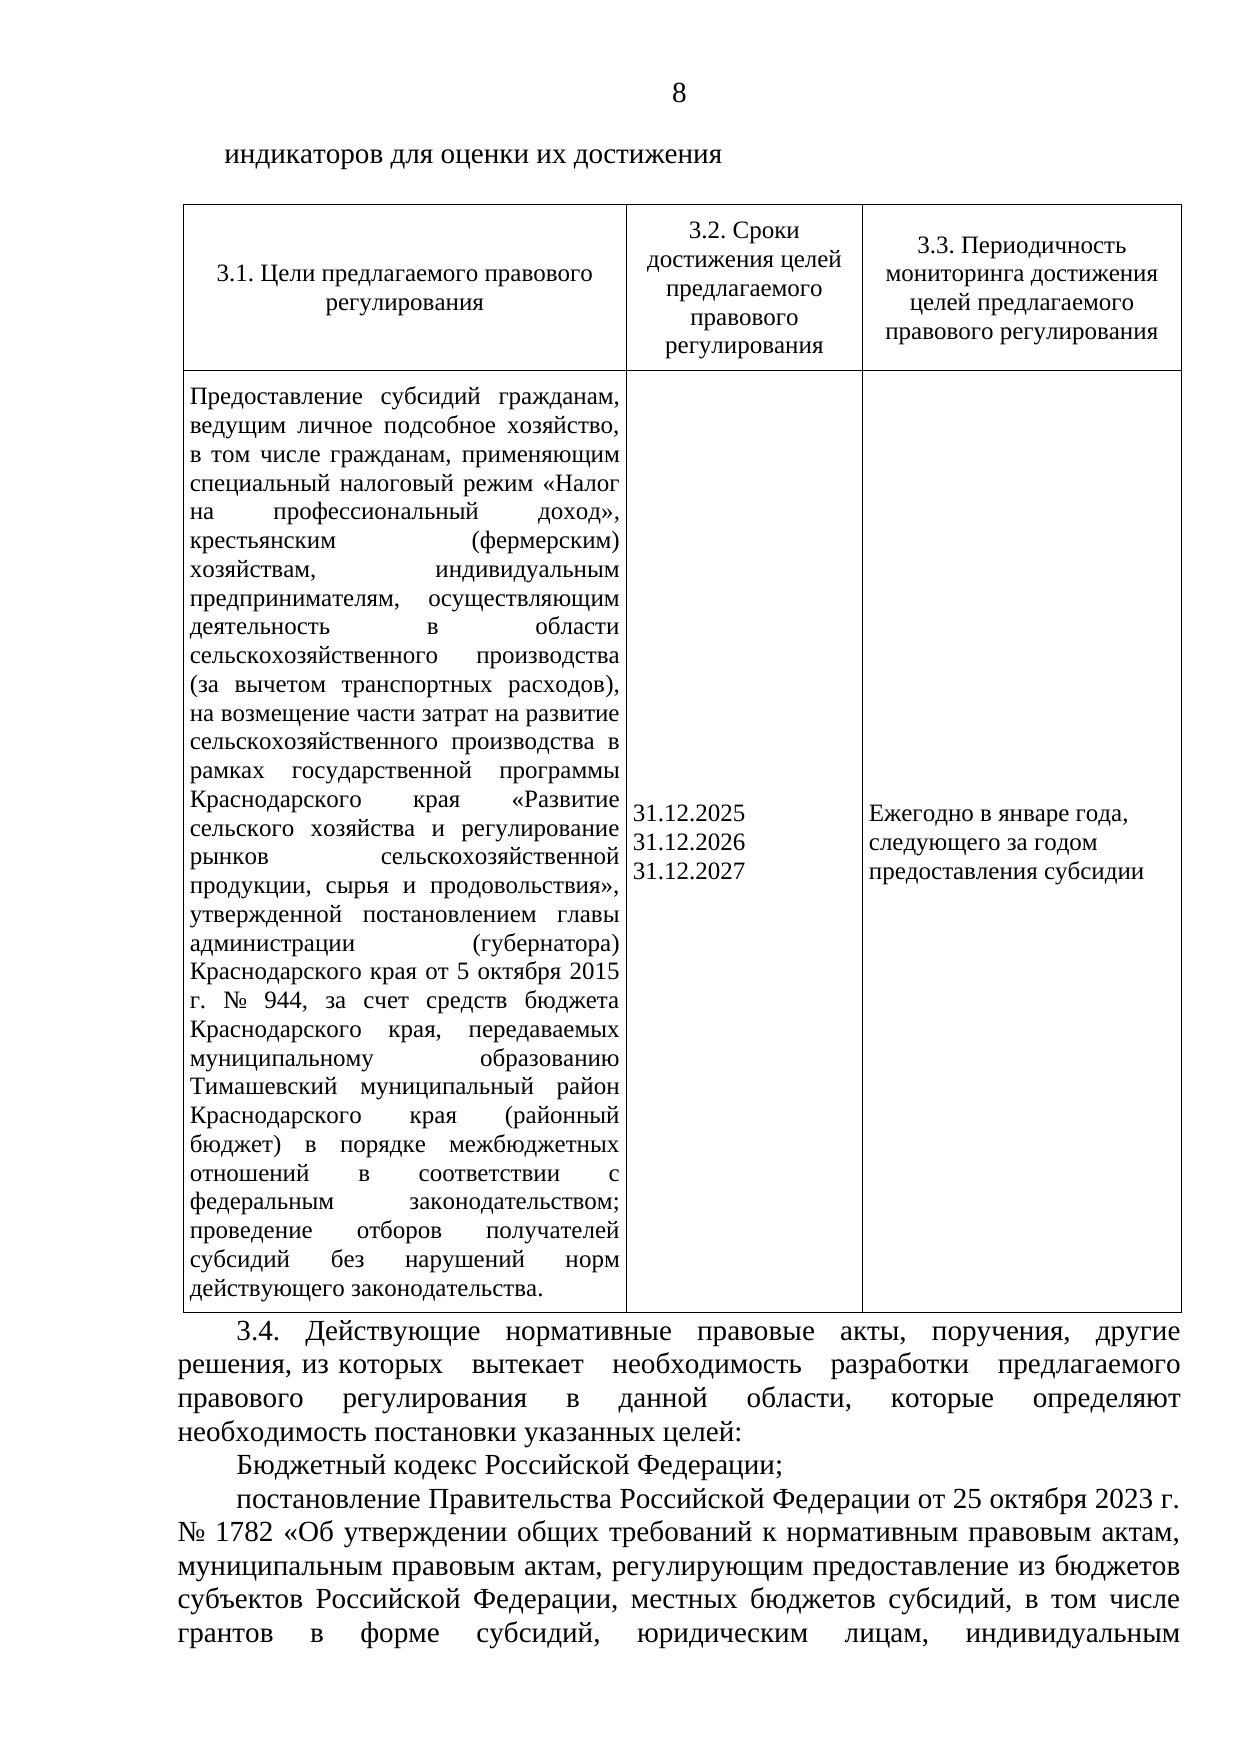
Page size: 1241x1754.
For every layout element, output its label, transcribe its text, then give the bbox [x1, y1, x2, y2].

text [177, 1481, 1181, 1648]
table_cell Предоставление субсидий гражданам, ведущим личное подсобное хозяйство, в том числе гражданам, применяющим специальный налоговый режим «Налог на профессиональный доход», крестьянским (фермерским) хозяйствам, индивидуальным предпринимателям, осуществляющим деятельность в области сельскохозяйственного производства (за вычетом транспортных расходов), на возмещение части затрат на развитие сельскохозяйственного производства в рамках государственной программы Краснодарского края «Развитие сельского хозяйства и регулирование рынков сельскохозяйственной продукции, сырья и продовольствия», утвержденной постановлением главы администрации (губернатора) Краснодарского края от 5 октября 2015 г. № 944, за счет средств бюджета Краснодарского края, передаваемых муниципальному образованию Тимашевский муниципальный район Краснодарского края (районный бюджет) в порядке межбюджетных отношений в соответствии с федеральным законодательством; проведение отборов получателей субсидий без нарушений норм действующего законодательства. [184, 371, 626, 1312]
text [224, 137, 1181, 170]
text Бюджетный кодекс Российской Федерации; [177, 1447, 1181, 1481]
table_cell Ежегодно в январе года, следующего за годом предоставления субсидии [863, 371, 1181, 1312]
table_header 3.1. Цели предлагаемого правового регулирования [184, 205, 626, 370]
table_header 3.2. Сроки достижения целей предлагаемого правового регулирования [627, 205, 862, 370]
table_cell 31.12.2025 31.12.2026 31.12.2027 [627, 371, 862, 1312]
table_header 3.3. Периодичность мониторинга достижения целей предлагаемого правового регулирования [863, 205, 1181, 370]
text 3.4. Действующие нормативные правовые акты, поручения, другие решения, из которых вытекает необходимость разработки предлагаемого правового регулирования в данной области, которые определяют необходимость постановки указанных целей: [177, 1313, 1181, 1447]
